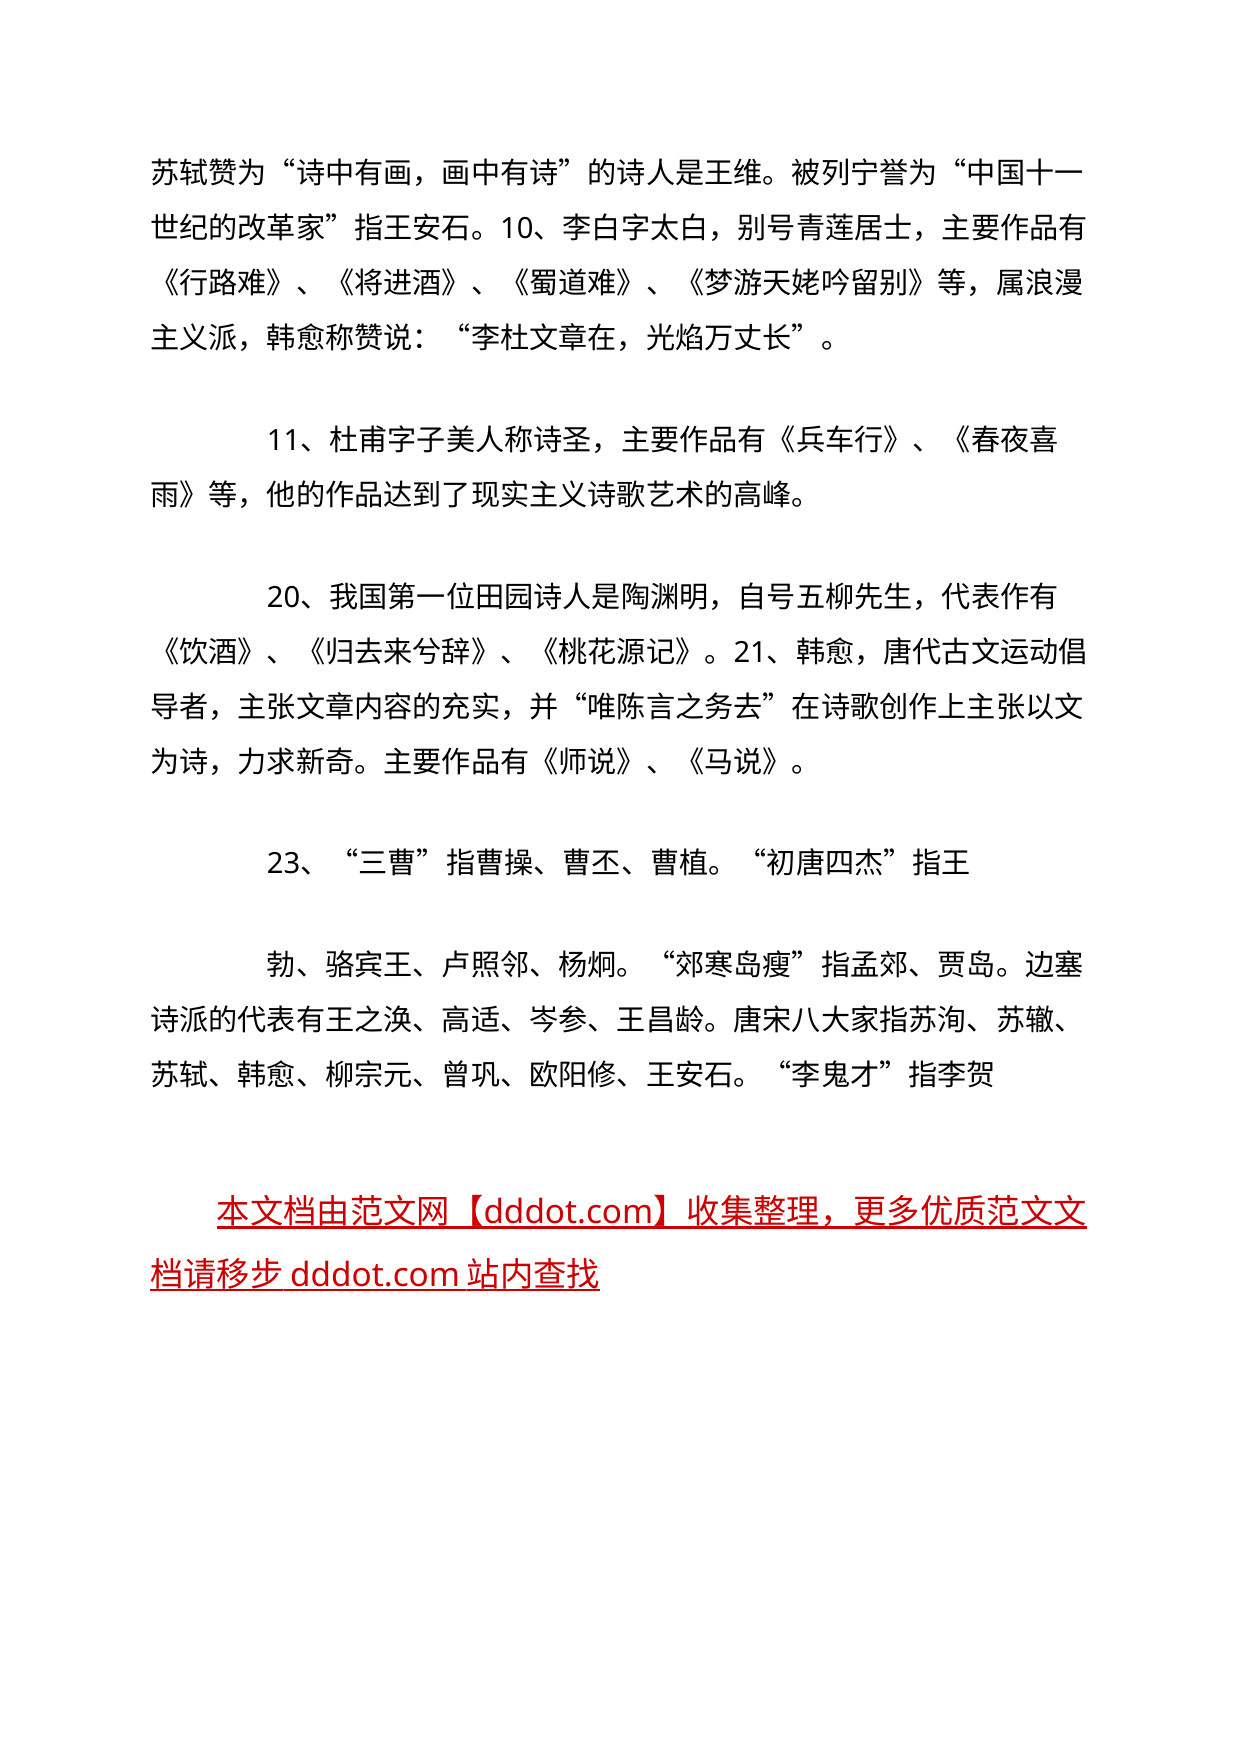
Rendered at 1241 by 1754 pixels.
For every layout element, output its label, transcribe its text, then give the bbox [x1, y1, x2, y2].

text 20、我国第一位田园诗人是陶渊明，自号五柳先生，代表作有《饮酒》、《归去来兮辞》、《桃花源记》。21、韩愈，唐代古文运动倡导者，主张文章内容的充实，并“唯陈言之务去”在诗歌创作上主张以文为诗，力求新奇。主要作品有《师说》、《马说》。 [150, 573, 1090, 781]
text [150, 150, 1090, 357]
text 11、杜甫字子美人称诗圣，主要作品有《兵车行》、《春夜喜雨》等，他的作品达到了现实主义诗歌艺术的高峰。 [150, 417, 1090, 514]
text 勃、骆宾王、卢照邻、杨炯。“郊寒岛瘦”指孟郊、贾岛。边塞诗派的代表有王之涣、高适、岑参、王昌龄。唐宋八大家指苏洵、苏辙、苏轼、韩愈、柳宗元、曾巩、欧阳修、王安石。“李鬼才”指李贺 [150, 942, 1090, 1094]
text 本文档由范文网【dddot.com】收集整理，更多优质范文文档请移步dddot.com站内查找 [150, 1185, 1090, 1296]
text 23、“三曹”指曹操、曹丕、曹植。“初唐四杰”指王 [150, 840, 1090, 882]
